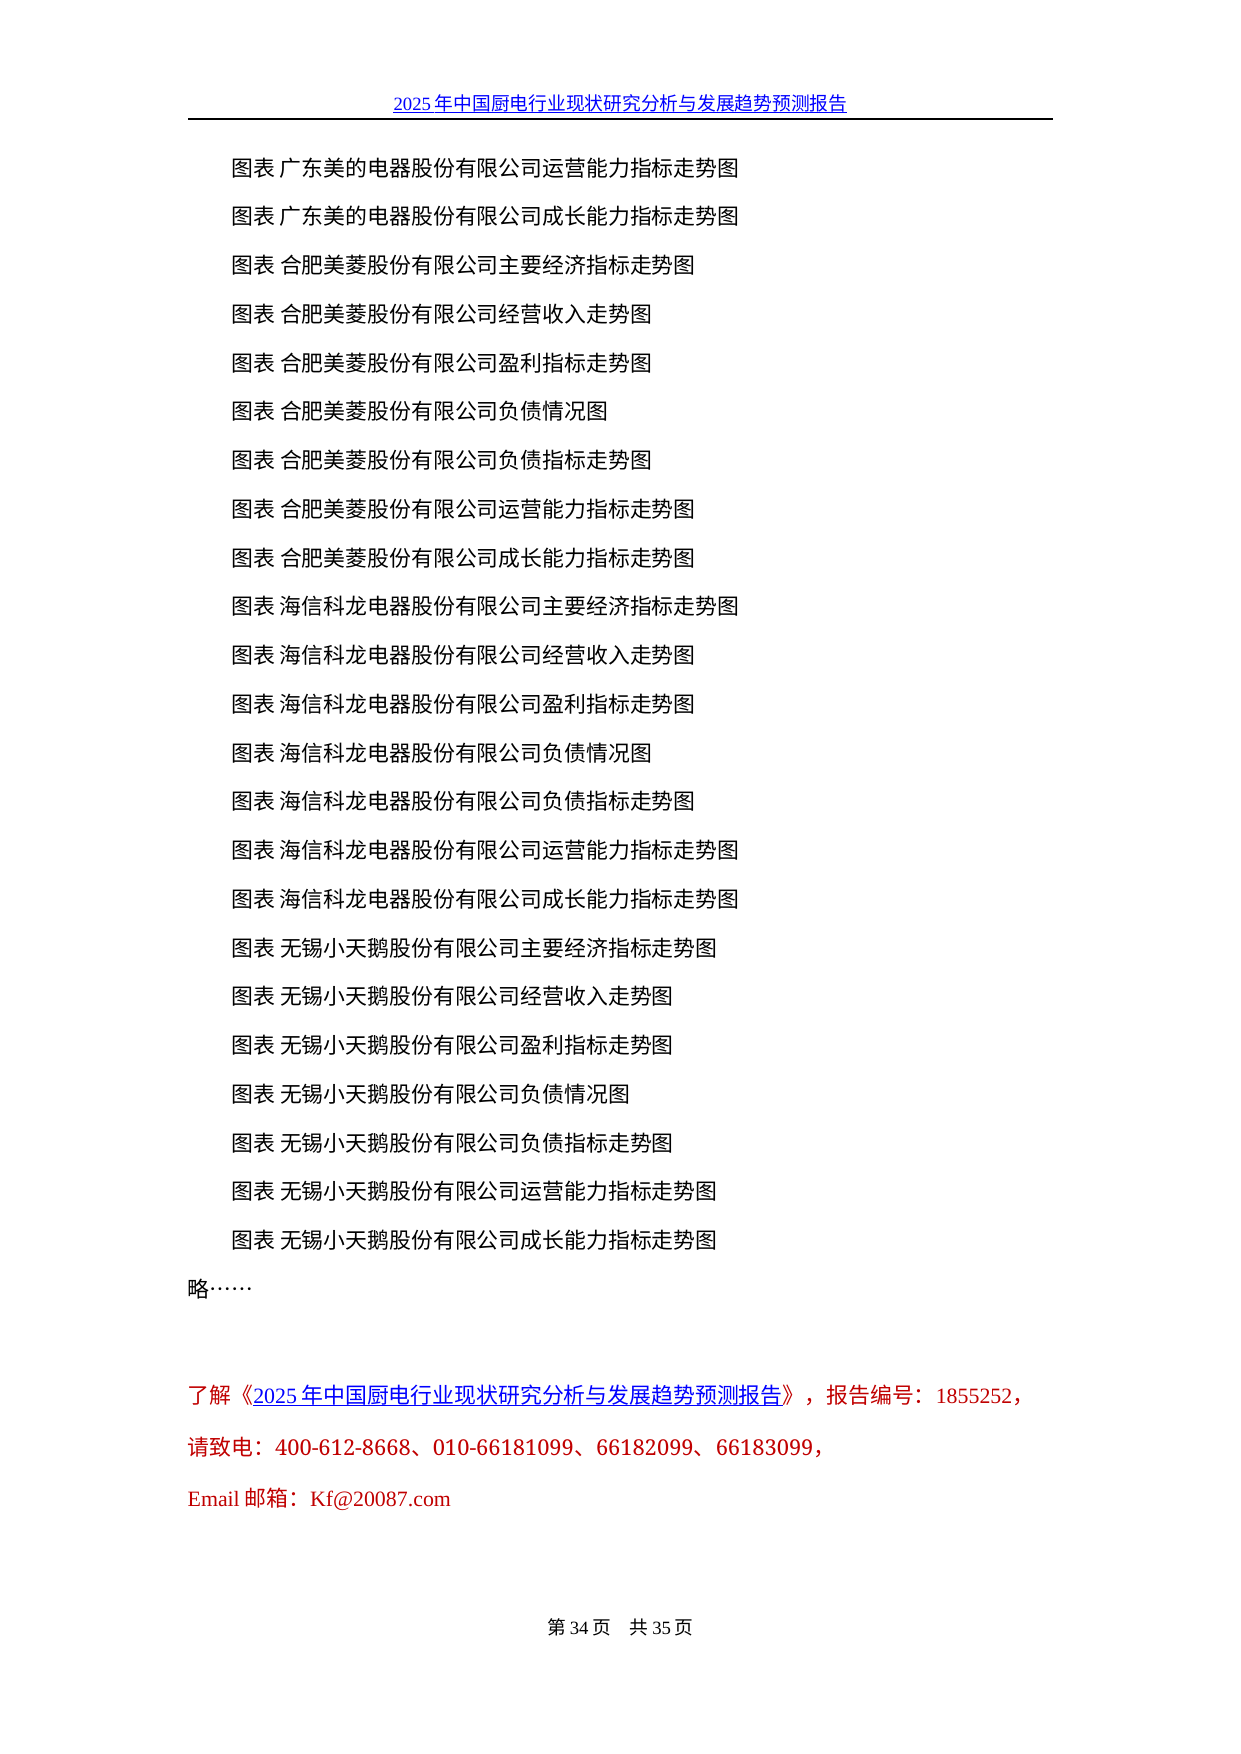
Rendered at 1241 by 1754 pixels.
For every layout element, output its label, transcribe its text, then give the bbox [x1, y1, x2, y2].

text 了解《2025年中国厨电行业现状研究分析与发展趋势预测报告》，报告编号：1855252， [187, 1378, 1053, 1410]
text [187, 150, 1053, 1304]
text Email邮箱：Kf@20087.com [187, 1481, 1053, 1513]
text 请致电：400-612-8668、010-66181099、66182099、66183099， [187, 1429, 1053, 1462]
